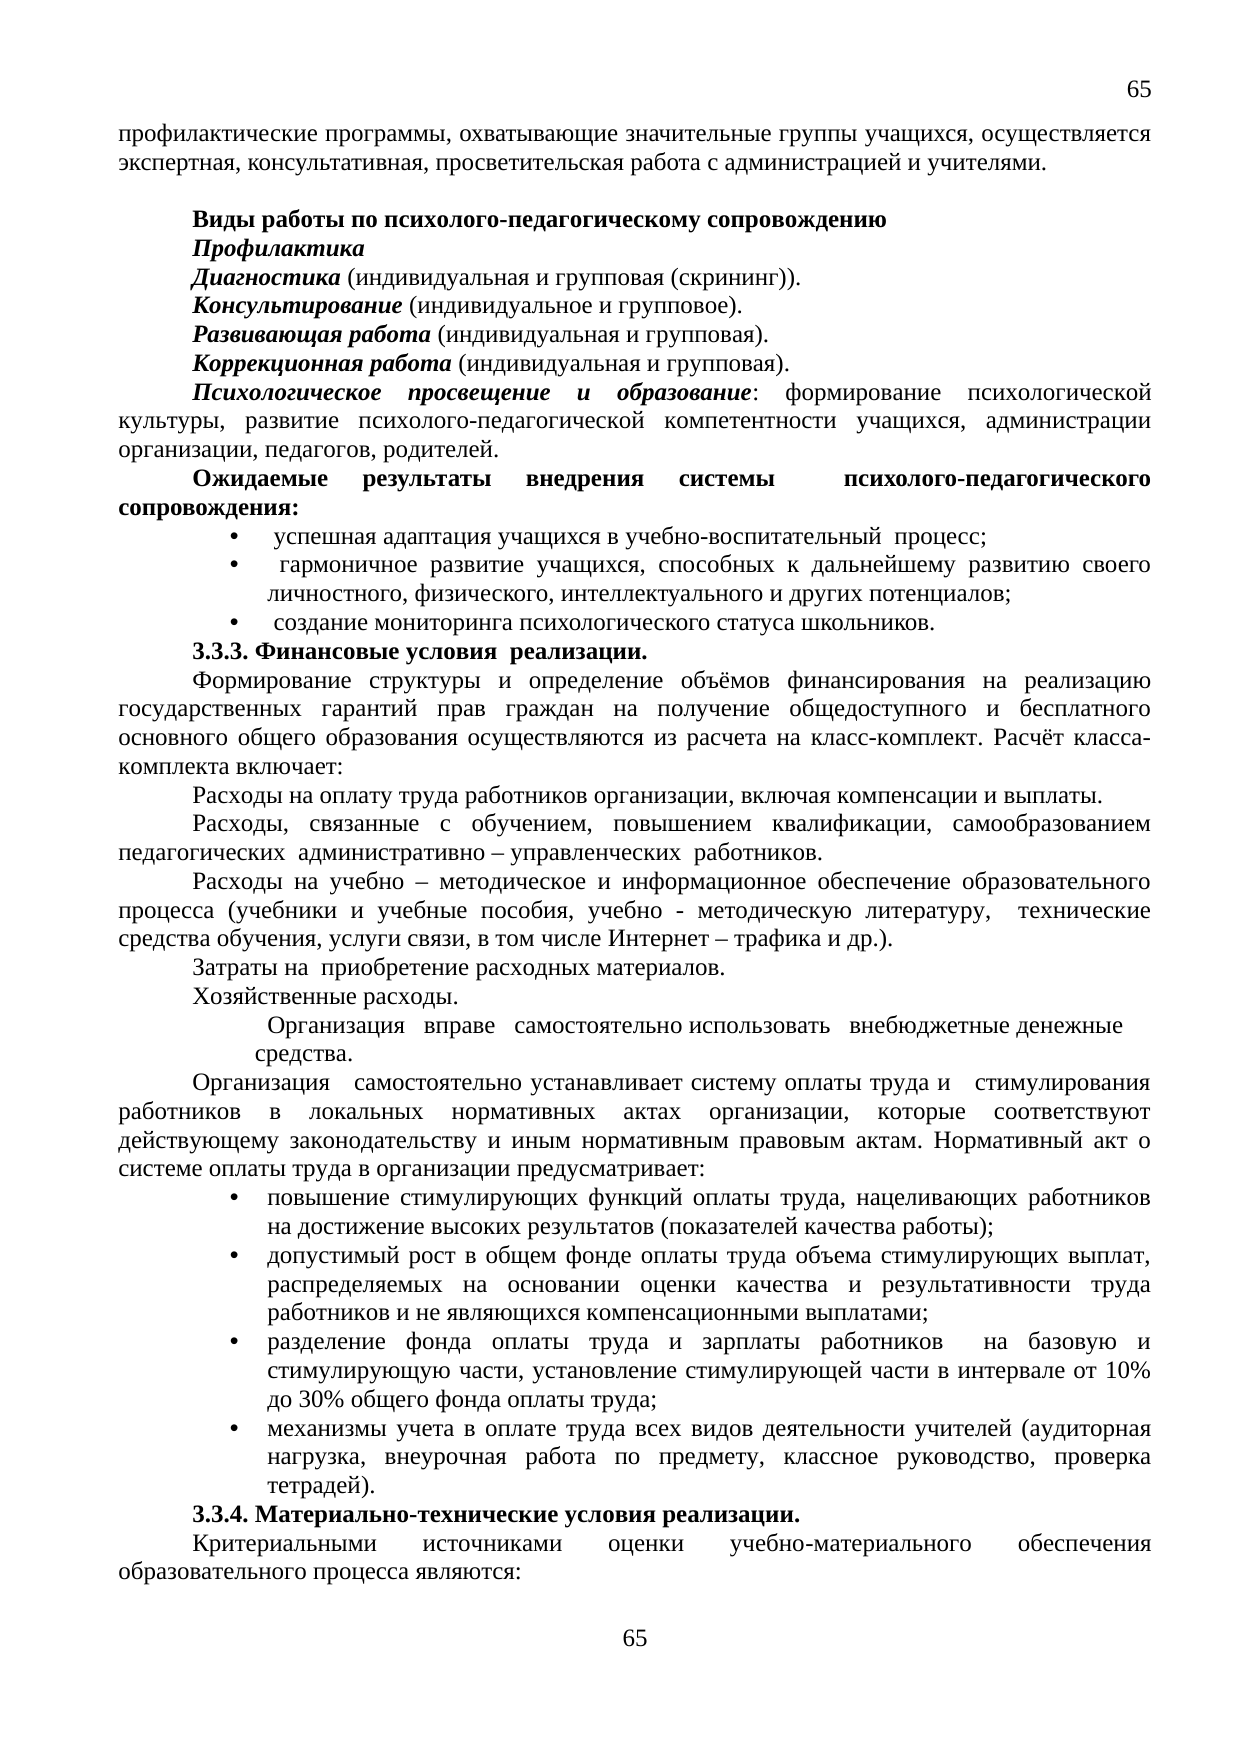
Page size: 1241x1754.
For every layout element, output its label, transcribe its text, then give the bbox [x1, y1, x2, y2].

text Ожидаемые результаты внедрения системы психолого-педагогического сопровождения: [118, 463, 1152, 521]
text Консультирование (индивидуальное и групповое). [118, 291, 1152, 319]
text Организация вправе самостоятельно использовать внебюджетные денежные [118, 1010, 1152, 1038]
text Расходы на учебно – методическое и информационное обеспечение образовательного процесса (учебники и учебные пособия, учебно - методическую литературу, технические средства обучения, услуги связи, в том числе Интернет – трафика и др.). [118, 866, 1152, 952]
text 3.3.3. Финансовые условия реализации. [118, 636, 1152, 665]
text Диагностика (индивидуальная и групповая (скрининг)). [118, 262, 1152, 291]
text средства. [118, 1038, 1152, 1067]
list допустимый рост в общем фонде оплаты труда объема стимулирующих выплат, распределяемых на основании оценки качества и результативности труда работников и не являющихся компенсационными выплатами; [229, 1240, 1152, 1326]
text Профилактика [118, 233, 1152, 262]
list разделение фонда оплаты труда и зарплаты работников на базовую и стимулирующую части, установление стимулирующей части в интервале от 10% до 30% общего фонда оплаты труда; [229, 1326, 1152, 1412]
text Развивающая работа (индивидуальная и групповая). [118, 319, 1152, 348]
text 3.3.4. Материально-технические условия реализации. [118, 1499, 1152, 1528]
list успешная адаптация учащихся в учебно-воспитательный процесс; [229, 521, 1152, 549]
list создание мониторинга психологического статуса школьников. [229, 607, 1152, 636]
list гармоничное развитие учащихся, способных к дальнейшему развитию своего личностного, физического, интеллектуального и других потенциалов; [229, 549, 1152, 607]
list механизмы учета в оплате труда всех видов деятельности учителей (аудиторная нагрузка, внеурочная работа по предмету, классное руководство, проверка тетрадей). [229, 1412, 1152, 1499]
text Психологическое просвещение и образование: формирование психологической культуры, развитие психолого-педагогической компетентности учащихся, администрации организации, педагогов, родителей. [118, 377, 1152, 463]
text Расходы на оплату труда работников организации, включая компенсации и выплаты. [118, 780, 1152, 808]
text Хозяйственные расходы. [118, 981, 1152, 1010]
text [118, 118, 1152, 176]
text Критериальными источниками оценки учебно-материального обеспечения образовательного процесса являются: [118, 1528, 1152, 1585]
text Формирование структуры и определение объёмов финансирования на реализацию государственных гарантий прав граждан на получение общедоступного и бесплатного основного общего образования осуществляются из расчета на класс-комплект. Расчёт класса-комплекта включает: [118, 665, 1152, 780]
text Расходы, связанные с обучением, повышением квалификации, самообразованием педагогических административно – управленческих работников. [118, 808, 1152, 866]
list повышение стимулирующих функций оплаты труда, нацеливающих работников на достижение высоких результатов (показателей качества работы); [229, 1182, 1152, 1240]
text Коррекционная работа (индивидуальная и групповая). [118, 348, 1152, 377]
text Затраты на приобретение расходных материалов. [118, 952, 1152, 981]
text Организация самостоятельно устанавливает систему оплаты труда и стимулирования работников в локальных нормативных актах организации, которые соответствуют действующему законодательству и иным нормативным правовым актам. Нормативный акт о системе оплаты труда в организации предусматривает: [118, 1067, 1152, 1182]
text Виды работы по психолого-педагогическому сопровождению [118, 204, 1152, 233]
